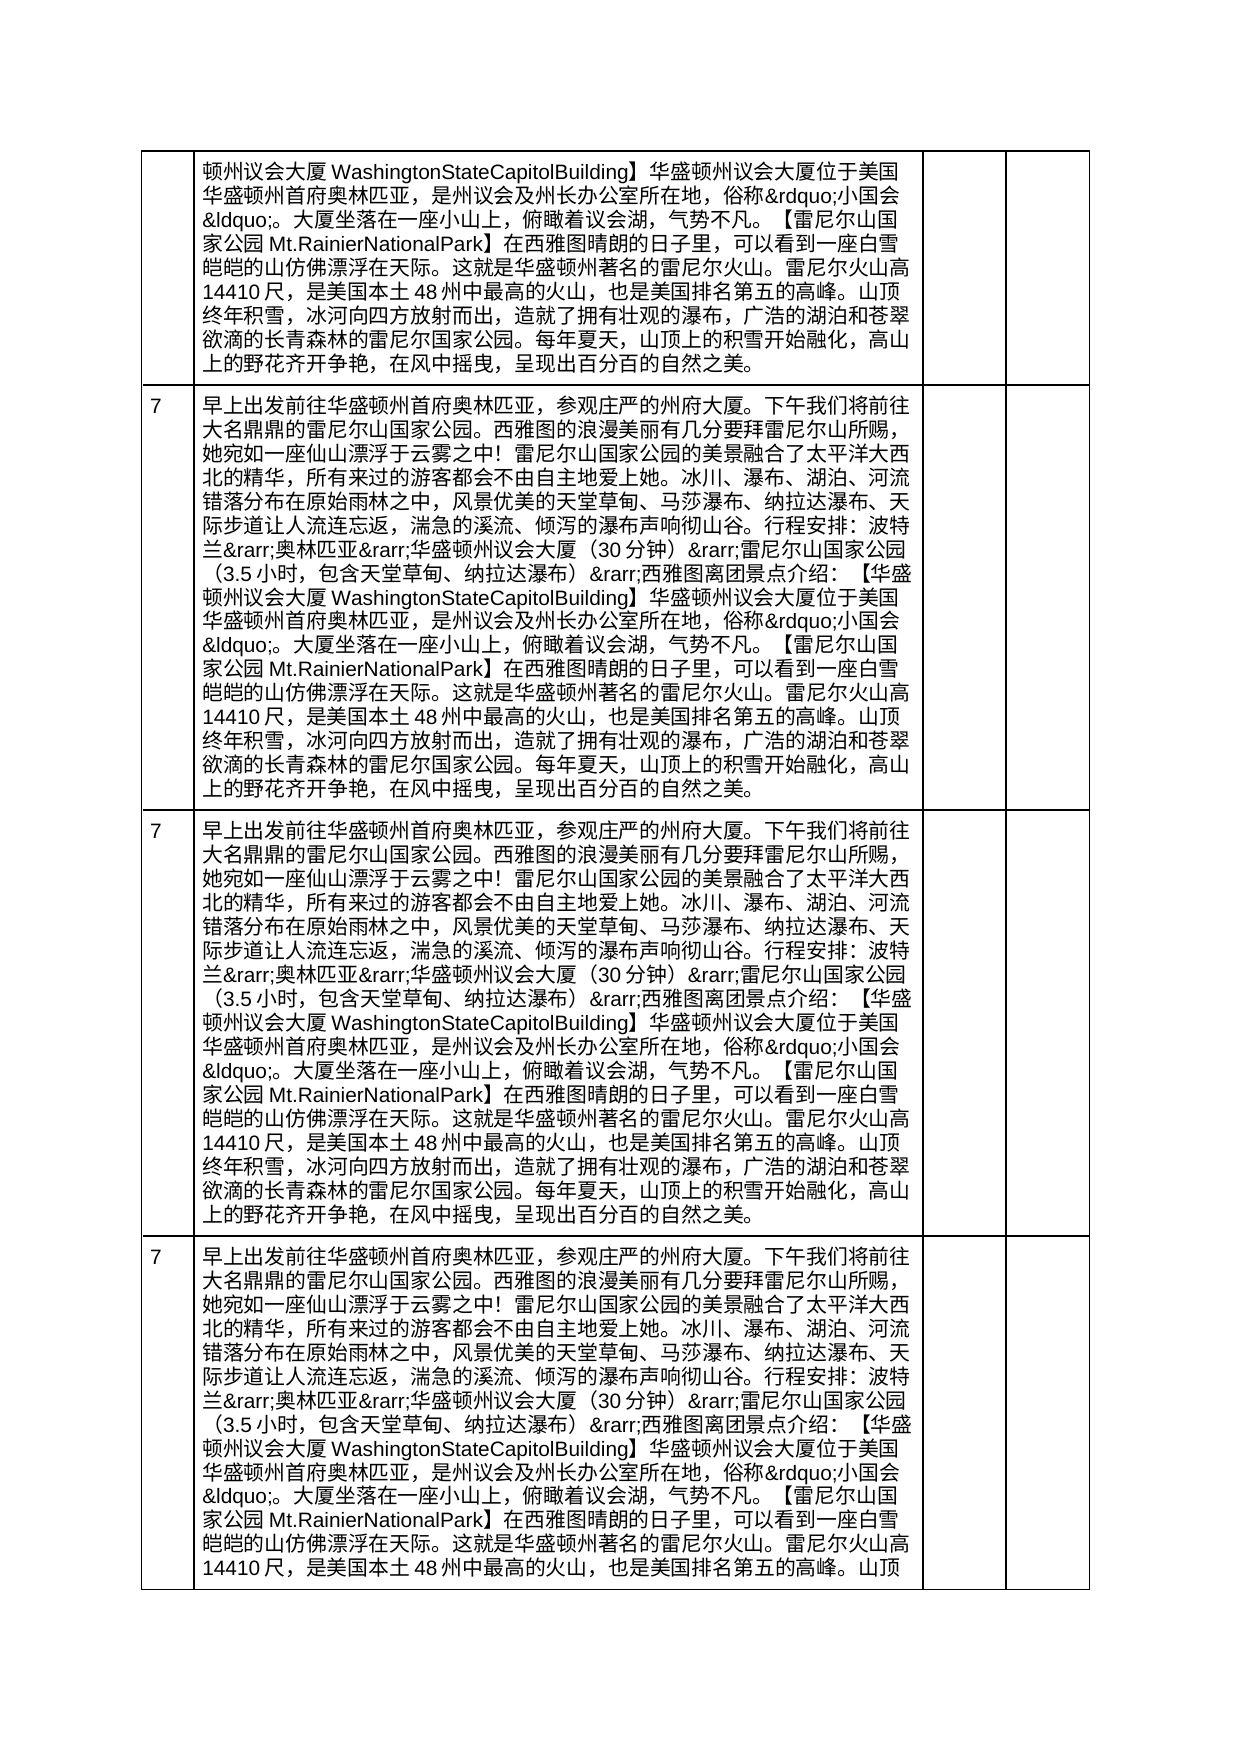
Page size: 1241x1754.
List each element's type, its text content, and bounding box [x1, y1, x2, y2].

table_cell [195, 1237, 922, 1588]
table_cell 7 [142, 810, 193, 1235]
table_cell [195, 152, 922, 384]
table_cell [1007, 1237, 1089, 1588]
table_cell [924, 152, 1005, 384]
table_cell [1007, 152, 1089, 384]
table_cell 7 [142, 1236, 193, 1588]
table_cell 7 [142, 385, 193, 809]
table_cell [924, 811, 1005, 1235]
table_cell 7 [142, 152, 193, 384]
table_cell [1007, 386, 1089, 809]
table_cell [924, 386, 1005, 809]
table_cell [924, 1237, 1005, 1588]
table_cell [1007, 811, 1089, 1235]
